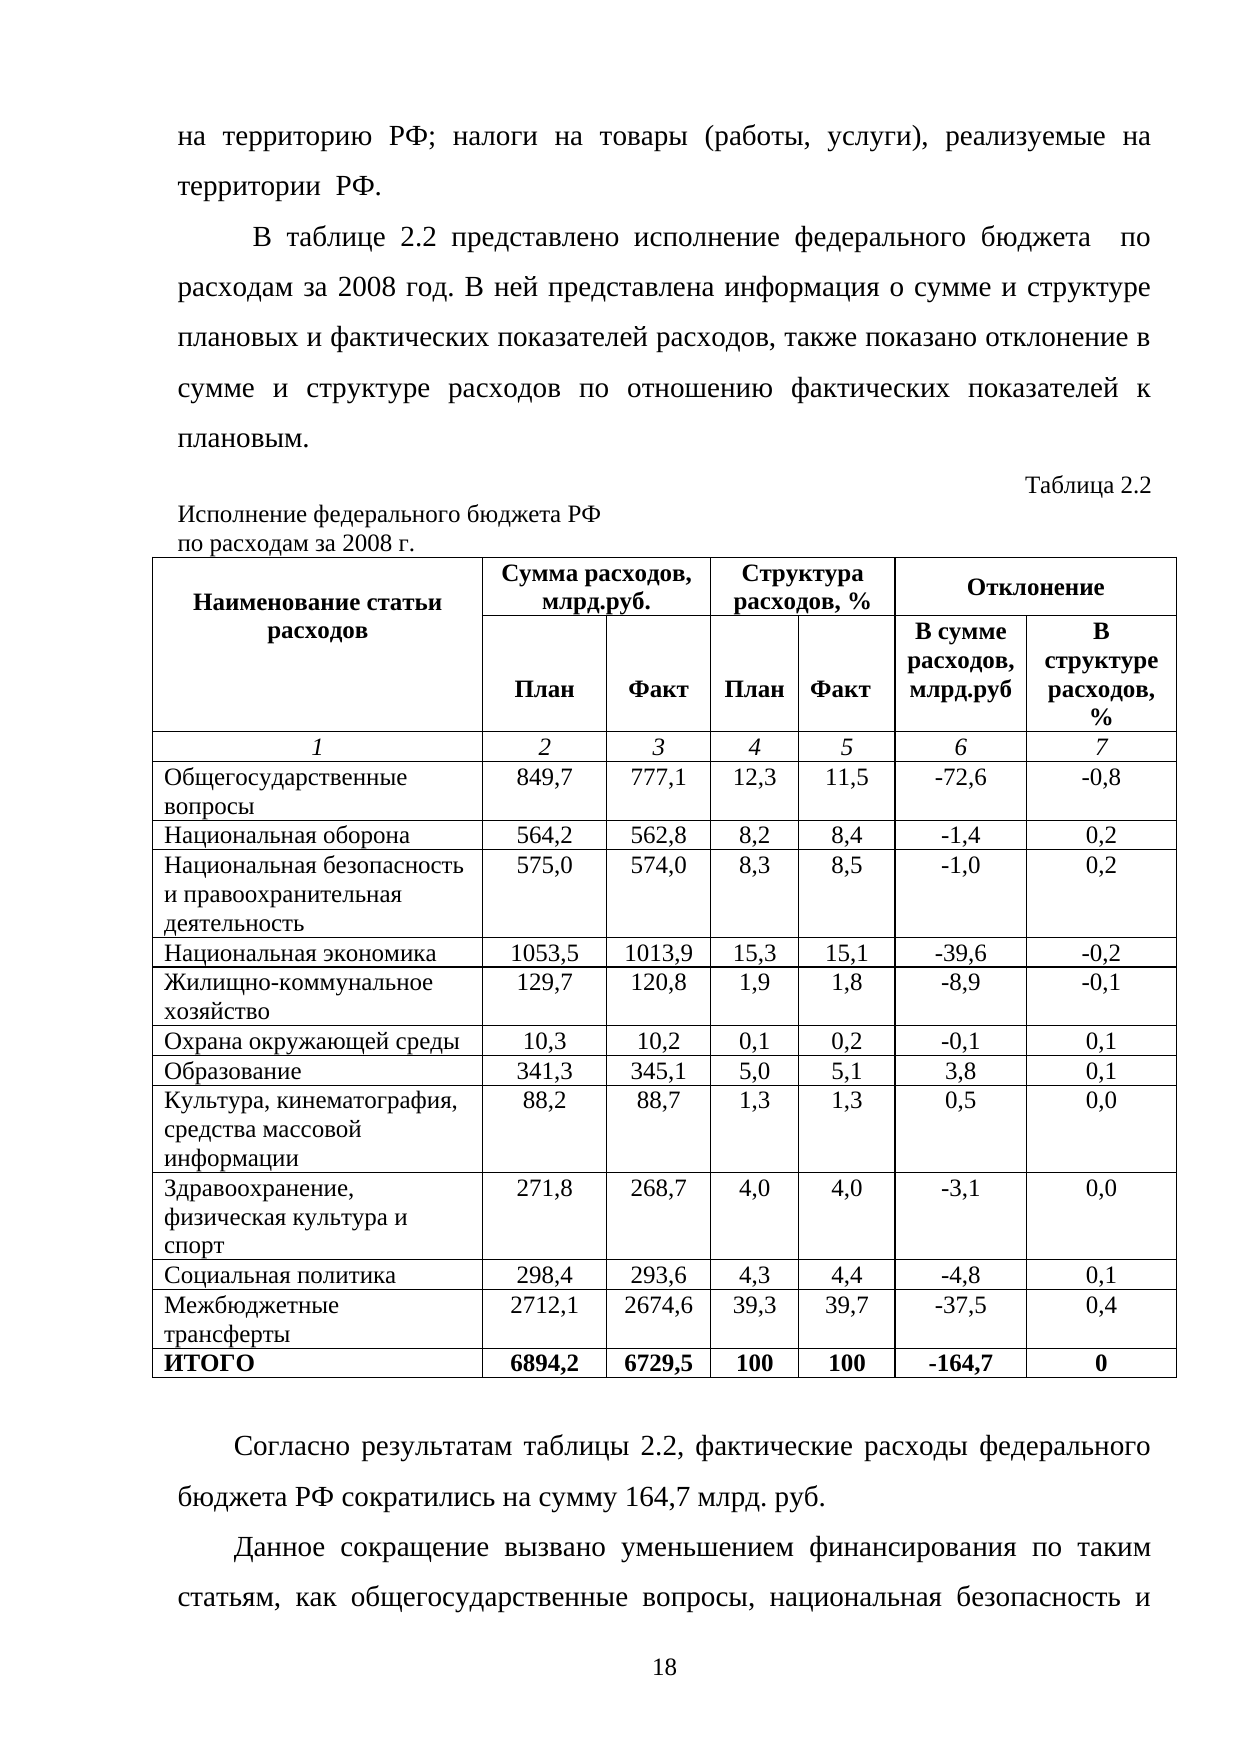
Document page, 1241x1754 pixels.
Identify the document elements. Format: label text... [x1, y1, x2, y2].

table_cell 4,4 [799, 1260, 894, 1289]
text В таблице 2.2 представлено исполнение федерального бюджета по расходам за 2008 год. В ней представлена информация о сумме и структуре плановых и фактических показателей расходов, также показано отклонение в сумме и структуре расходов по отношению фактических показателей к плановым. [177, 219, 1152, 453]
table_cell 0,1 [1027, 1056, 1176, 1084]
table_cell План [711, 616, 798, 731]
text Таблица 2.2 [177, 470, 1152, 499]
table_cell 1,3 [799, 1086, 894, 1172]
table_cell Социальная политика [153, 1260, 482, 1289]
table_cell 15,1 [799, 938, 894, 966]
table_cell 15,3 [711, 938, 798, 966]
table_cell 4,0 [799, 1173, 894, 1259]
table_cell -39,6 [896, 938, 1026, 966]
table_cell 575,0 [483, 850, 606, 937]
table_cell Факт [799, 616, 894, 731]
table_cell 5,1 [799, 1056, 894, 1084]
table_cell Культура, кинематография, средства массовой информации [153, 1086, 482, 1172]
table_cell 129,7 [483, 968, 606, 1025]
table_cell 2 [483, 732, 606, 761]
table_cell 11,5 [799, 762, 894, 819]
table_cell 1 [153, 732, 482, 761]
table_cell 4,3 [711, 1260, 798, 1289]
table_cell 777,1 [607, 762, 710, 819]
table_cell Межбюджетные трансферты [153, 1290, 482, 1347]
table_cell 6894,2 [483, 1349, 606, 1377]
text Исполнение федерального бюджета РФ [177, 499, 1152, 528]
table_cell 0,4 [1027, 1290, 1176, 1347]
table_cell -164,7 [896, 1349, 1026, 1377]
table_cell 0,0 [1027, 1173, 1176, 1259]
table_cell План [483, 616, 606, 731]
table_cell 88,7 [607, 1086, 710, 1172]
table_cell 849,7 [483, 762, 606, 819]
table_cell 345,1 [607, 1056, 710, 1084]
table_cell 3,8 [896, 1056, 1026, 1084]
table_header Наименование статьи расходов [153, 558, 482, 731]
table_cell 341,3 [483, 1056, 606, 1084]
table_cell 88,2 [483, 1086, 606, 1172]
table_cell 39,7 [799, 1290, 894, 1347]
table_cell 0,2 [1027, 821, 1176, 849]
table_cell ИТОГО [153, 1349, 482, 1377]
table_cell 12,3 [711, 762, 798, 819]
table_cell 2674,6 [607, 1290, 710, 1347]
table_cell 4,0 [711, 1173, 798, 1259]
table_cell -1,4 [896, 821, 1026, 849]
table_cell Здравоохранение, физическая культура и спорт [153, 1173, 482, 1259]
table_cell -72,6 [896, 762, 1026, 819]
table_cell 293,6 [607, 1260, 710, 1289]
table_cell Охрана окружающей среды [153, 1026, 482, 1055]
text Согласно результатам таблицы 2.2, фактические расходы федерального бюджета РФ сократились на сумму 164,7 млрд. руб. [177, 1428, 1152, 1512]
table_cell 100 [711, 1349, 798, 1377]
table_cell 8,3 [711, 850, 798, 937]
table_cell 7 [1027, 732, 1176, 761]
table_cell 8,2 [711, 821, 798, 849]
table_cell В структуре расходов, % [1027, 616, 1176, 731]
table_cell 1,9 [711, 968, 798, 1025]
table_cell -0,1 [1027, 968, 1176, 1025]
table_header Отклонение [896, 558, 1176, 615]
table_cell 5 [799, 732, 894, 761]
table_cell 1,3 [711, 1086, 798, 1172]
table_cell -1,0 [896, 850, 1026, 937]
table_cell 6 [896, 732, 1026, 761]
table_cell 0,0 [1027, 1086, 1176, 1172]
table_cell Общегосударственные вопросы [153, 762, 482, 819]
table_cell 1053,5 [483, 938, 606, 966]
table_cell 0,2 [1027, 850, 1176, 937]
table_cell 2712,1 [483, 1290, 606, 1347]
table_cell Национальная оборона [153, 821, 482, 849]
table_cell 39,3 [711, 1290, 798, 1347]
table_cell 0,1 [711, 1026, 798, 1055]
table_cell 6729,5 [607, 1349, 710, 1377]
table_cell 10,2 [607, 1026, 710, 1055]
text по расходам за . [177, 528, 1152, 557]
table_cell Образование [153, 1056, 482, 1084]
table_cell 3 [607, 732, 710, 761]
table_header Структура расходов, % [711, 558, 894, 615]
table_cell Жилищно-коммунальное хозяйство [153, 968, 482, 1025]
table_cell 8,5 [799, 850, 894, 937]
table_cell 574,0 [607, 850, 710, 937]
table_cell 0 [1027, 1349, 1176, 1377]
table_cell -3,1 [896, 1173, 1026, 1259]
table_cell -0,2 [1027, 938, 1176, 966]
table_cell -37,5 [896, 1290, 1026, 1347]
table_cell 1,8 [799, 968, 894, 1025]
table_cell В сумме расходов, млрд.руб [896, 616, 1026, 731]
table_cell 10,3 [483, 1026, 606, 1055]
table_cell 0,2 [799, 1026, 894, 1055]
table_cell 5,0 [711, 1056, 798, 1084]
table_cell 268,7 [607, 1173, 710, 1259]
table_cell Национальная безопасность и правоохранительная деятельность [153, 850, 482, 937]
table_cell 564,2 [483, 821, 606, 849]
table_cell 4 [711, 732, 798, 761]
table_cell 562,8 [607, 821, 710, 849]
table_cell 0,5 [896, 1086, 1026, 1172]
table_cell 298,4 [483, 1260, 606, 1289]
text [177, 1529, 1152, 1613]
table_cell 0,1 [1027, 1026, 1176, 1055]
table_cell -0,1 [896, 1026, 1026, 1055]
table_cell -0,8 [1027, 762, 1176, 819]
table_cell Факт [607, 616, 710, 731]
table_cell -8,9 [896, 968, 1026, 1025]
table_cell 8,4 [799, 821, 894, 849]
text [177, 118, 1152, 202]
table_header Сумма расходов, млрд.руб. [483, 558, 710, 615]
table_cell 1013,9 [607, 938, 710, 966]
table_cell 271,8 [483, 1173, 606, 1259]
table_cell -4,8 [896, 1260, 1026, 1289]
table_cell 0,1 [1027, 1260, 1176, 1289]
table_cell 100 [799, 1349, 894, 1377]
table_cell 120,8 [607, 968, 710, 1025]
table_cell Национальная экономика [153, 938, 482, 966]
